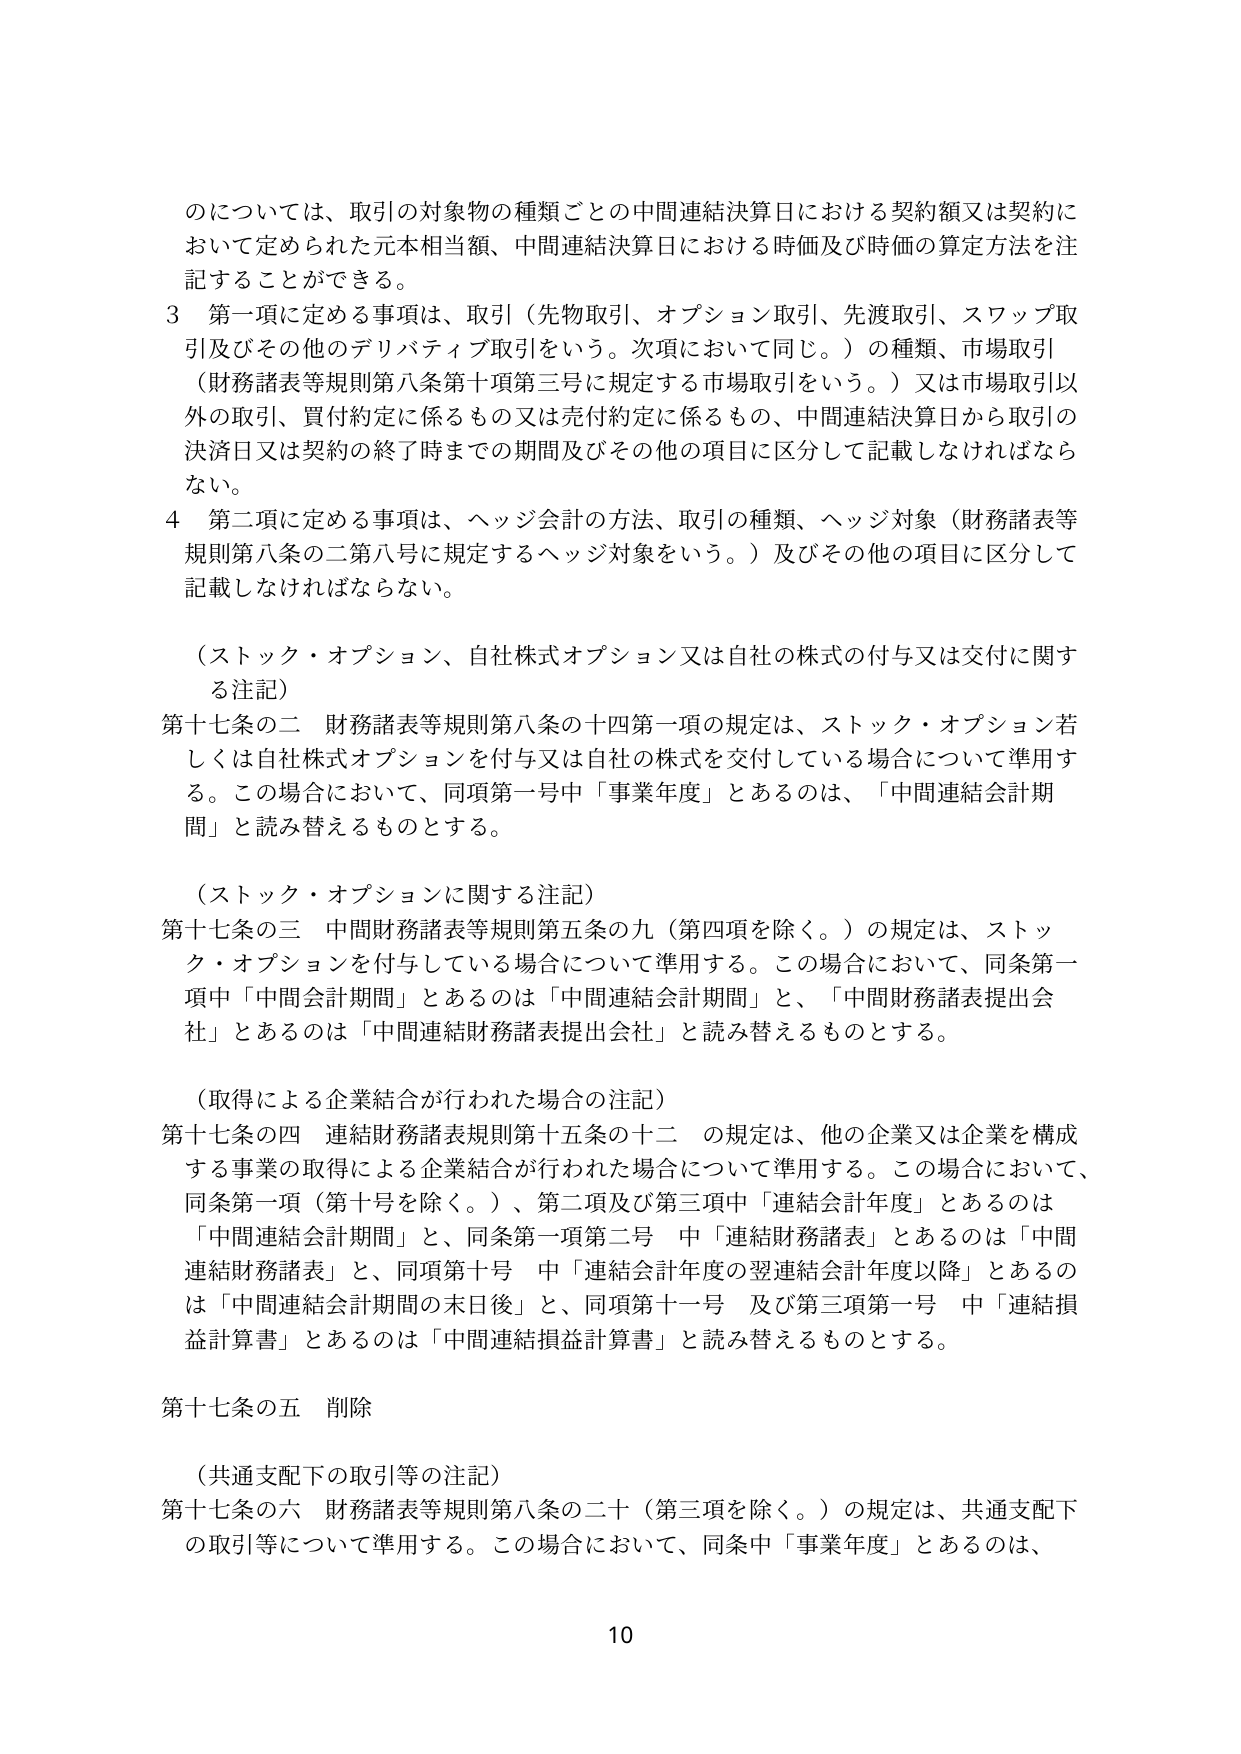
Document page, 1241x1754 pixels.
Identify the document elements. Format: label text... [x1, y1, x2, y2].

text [161, 1492, 1079, 1560]
text ３ 第一項に定める事項は、取引（先物取引、オプション取引、先渡取引、スワップ取引及びその他のデリバティブ取引をいう。次項において同じ。）の種類、市場取引（財務諸表等規則第八条第十項第三号に規定する市場取引をいう。）又は市場取引以外の取引、買付約定に係るもの又は売付約定に係るもの、中間連結決算日から取引の決済日又は契約の終了時までの期間及びその他の項目に区分して記載しなければならない。 [161, 296, 1079, 501]
text 第十七条の四 連結財務諸表規則第十五条の十二 の規定は、他の企業又は企業を構成する事業の取得による企業結合が行われた場合について準用する。この場合において、同条第一項（第十号を除く。）、第二項及び第三項中「連結会計年度」とあるのは「中間連結会計期間」と、同条第一項第二号 中「連結財務諸表」とあるのは「中間連結財務諸表」と、同項第十号 中「連結会計年度の翌連結会計年度以降」とあるのは「中間連結会計期間の末日後」と、同項第十一号 及び第三項第一号 中「連結損益計算書」とあるのは「中間連結損益計算書」と読み替えるものとする。 [161, 1116, 1079, 1355]
text 第十七条の三 中間財務諸表等規則第五条の九（第四項を除く。）の規定は、ストック・オプションを付与している場合について準用する。この場合において、同条第一項中「中間会計期間」とあるのは「中間連結会計期間」と、「中間財務諸表提出会社」とあるのは「中間連結財務諸表提出会社」と読み替えるものとする。 [161, 911, 1079, 1048]
text ４ 第二項に定める事項は、ヘッジ会計の方法、取引の種類、ヘッジ対象（財務諸表等規則第八条の二第八号に規定するヘッジ対象をいう。）及びその他の項目に区分して記載しなければならない。 [161, 501, 1079, 604]
text 第十七条の二 財務諸表等規則第八条の十四第一項の規定は、ストック・オプション若しくは自社株式オプションを付与又は自社の株式を交付している場合について準用する。この場合において、同項第一号中「事業年度」とあるのは、「中間連結会計期間」と読み替えるものとする。 [161, 706, 1079, 843]
text （共通支配下の取引等の注記） [184, 1458, 1079, 1492]
text 第十七条の五 削除 [161, 1389, 1079, 1424]
text （取得による企業結合が行われた場合の注記） [184, 1082, 1079, 1116]
text （ストック・オプション、自社株式オプション又は自社の株式の付与又は交付に関する注記） [184, 638, 1079, 706]
text （ストック・オプションに関する注記） [184, 877, 1079, 911]
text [161, 194, 1079, 296]
